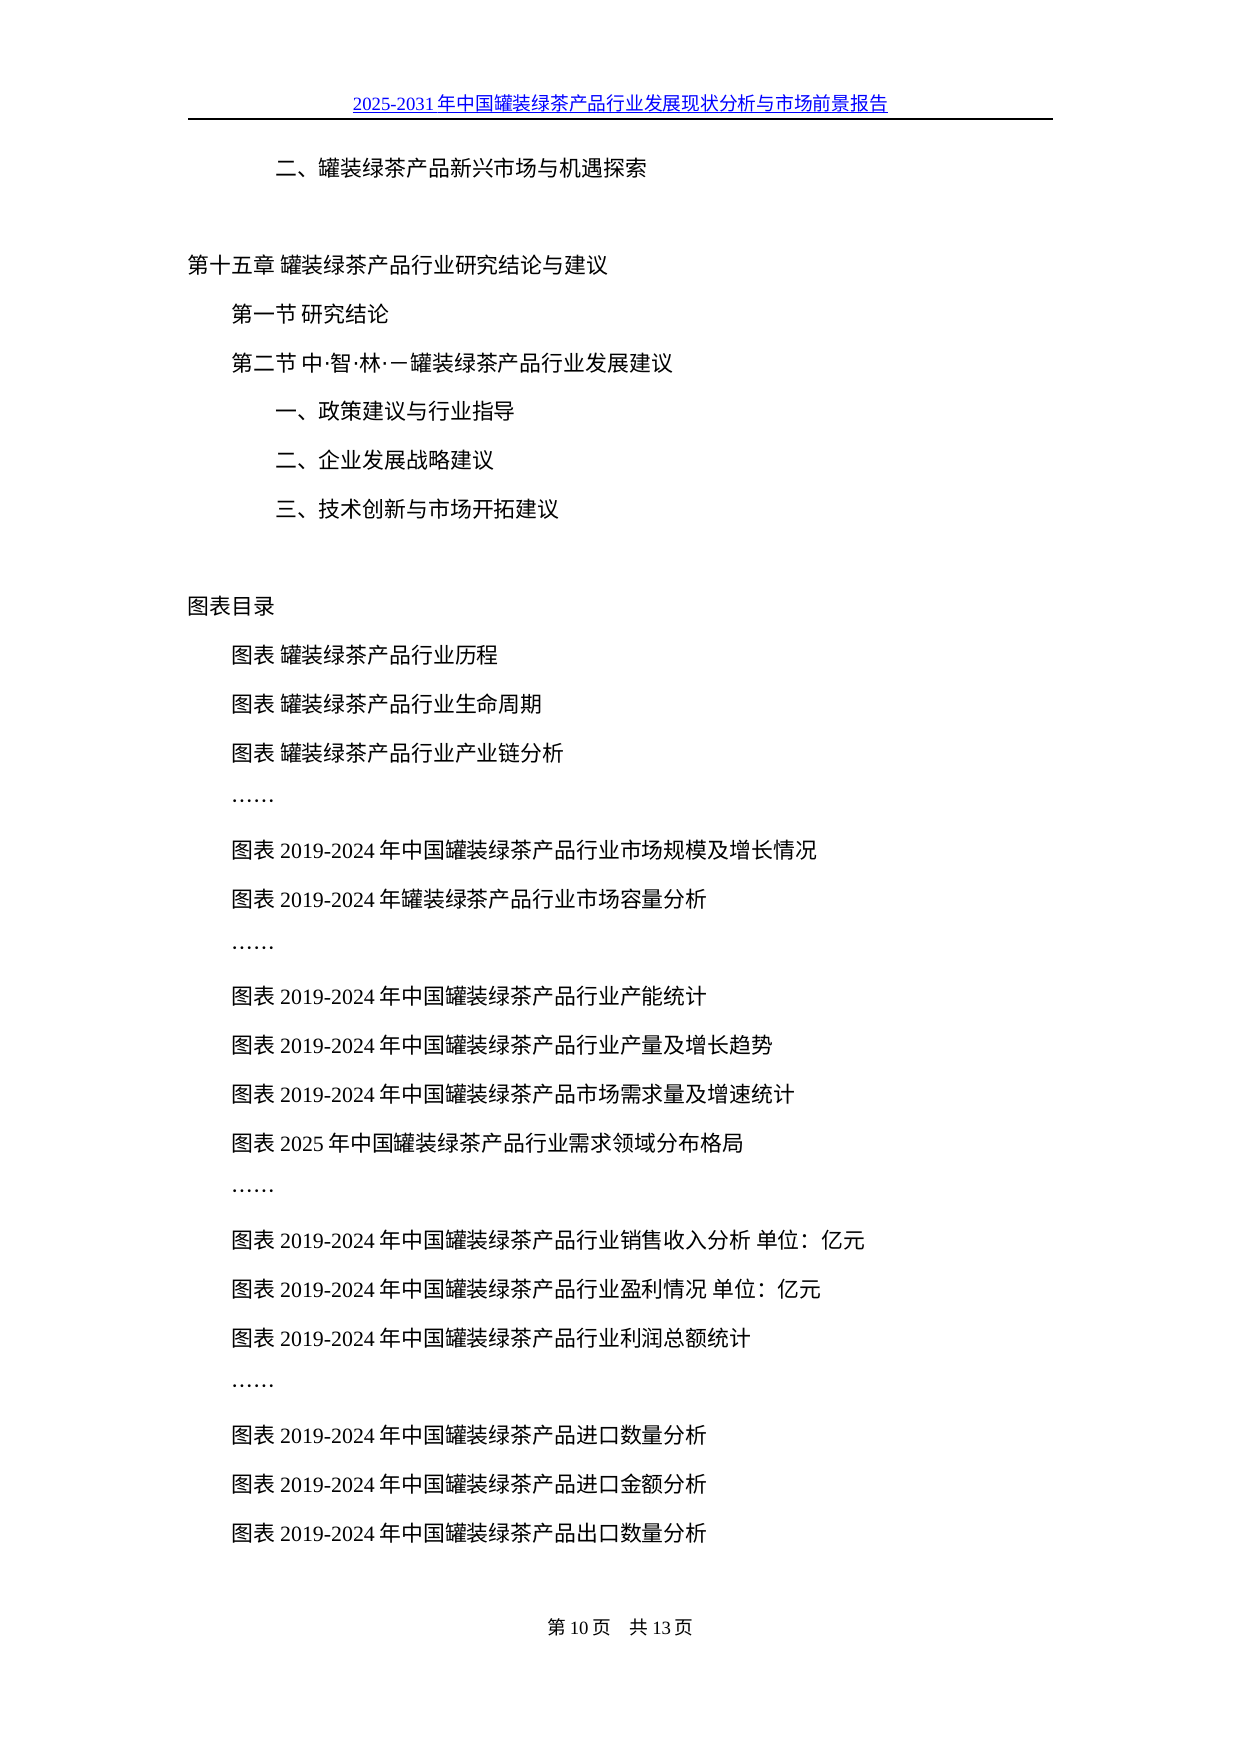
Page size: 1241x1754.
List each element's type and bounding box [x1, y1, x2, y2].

text [187, 150, 1053, 1548]
